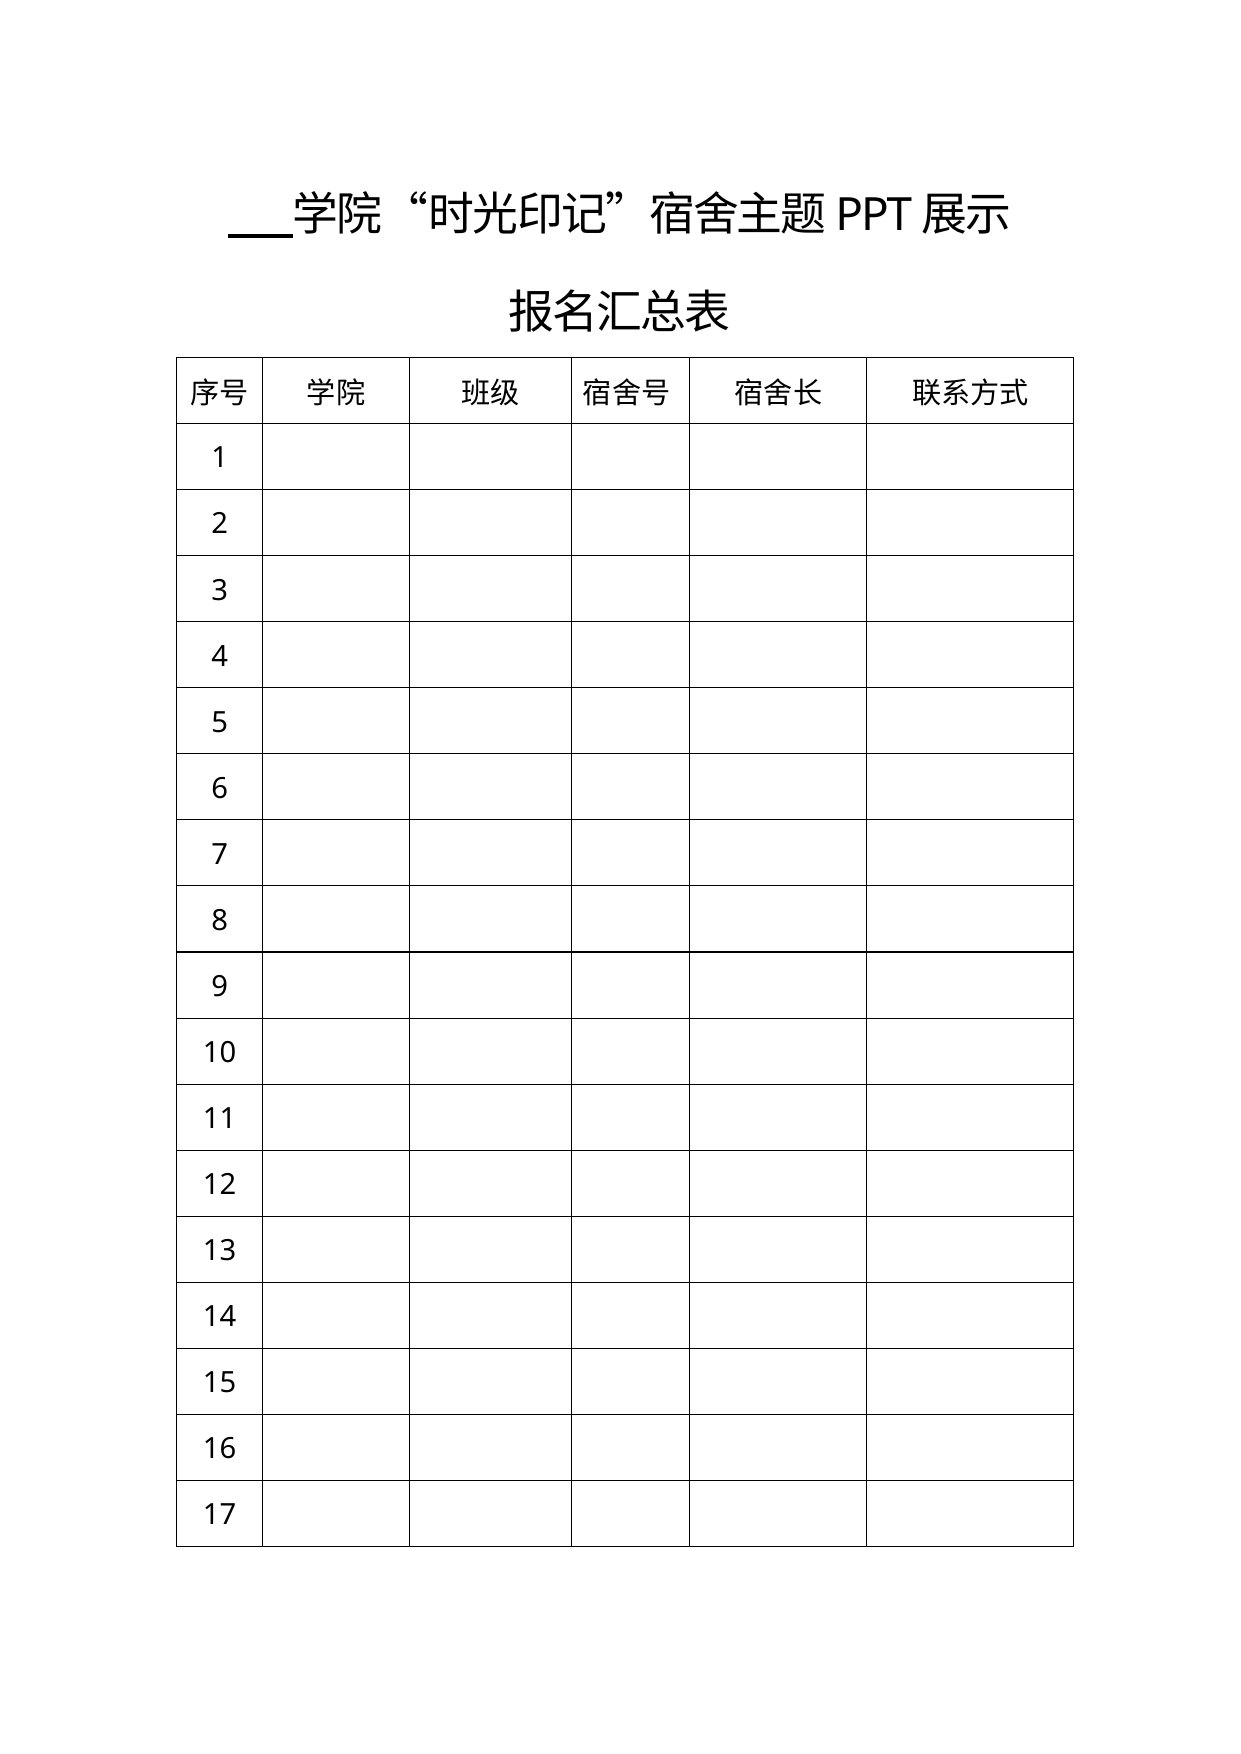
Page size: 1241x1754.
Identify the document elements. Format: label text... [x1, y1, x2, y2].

table_cell [410, 1085, 571, 1149]
table_cell [867, 1085, 1073, 1149]
table_cell [410, 754, 571, 819]
table_cell [690, 886, 866, 951]
table_cell [410, 1217, 571, 1282]
table_cell [263, 953, 409, 1017]
text 报名汇总表 [187, 259, 1053, 357]
table_cell [410, 490, 571, 555]
table_cell 8 [177, 886, 262, 951]
table_cell [867, 556, 1073, 621]
table_cell [690, 1481, 866, 1546]
table_cell [410, 1283, 571, 1348]
table_cell [410, 556, 571, 621]
table_cell 15 [177, 1349, 262, 1414]
table_cell 9 [177, 953, 262, 1017]
table_cell [690, 1217, 866, 1282]
table_cell 14 [177, 1283, 262, 1348]
table_cell [867, 1217, 1073, 1282]
table_cell 5 [177, 688, 262, 753]
table_cell [572, 1415, 689, 1480]
table_cell [572, 754, 689, 819]
table_cell [690, 490, 866, 555]
table_cell [867, 490, 1073, 555]
table_header 班级 [410, 358, 571, 423]
table_cell [867, 1151, 1073, 1216]
table_cell [263, 1085, 409, 1149]
table_cell [572, 1085, 689, 1149]
table_cell [263, 754, 409, 819]
table_cell [572, 1019, 689, 1083]
table_cell [263, 1415, 409, 1480]
table_cell [867, 1415, 1073, 1480]
table_cell [867, 688, 1073, 753]
table_cell [263, 1217, 409, 1282]
table_cell [263, 1283, 409, 1348]
table_cell 6 [177, 754, 262, 819]
table_cell [263, 886, 409, 951]
table_cell [410, 688, 571, 753]
table_cell 10 [177, 1019, 262, 1083]
table_cell [690, 1283, 866, 1348]
table_cell [263, 556, 409, 621]
table_cell [410, 820, 571, 885]
table_cell [572, 820, 689, 885]
table_cell 13 [177, 1217, 262, 1282]
table_cell [867, 754, 1073, 819]
table_cell 1 [177, 424, 262, 489]
table_cell [867, 622, 1073, 687]
table_cell [690, 1085, 866, 1149]
table_cell 3 [177, 556, 262, 621]
table_cell [410, 424, 571, 489]
table_cell [867, 820, 1073, 885]
table_cell [867, 424, 1073, 489]
table_cell [263, 424, 409, 489]
table_cell [867, 1283, 1073, 1348]
table_cell [410, 1019, 571, 1083]
table_cell [572, 622, 689, 687]
table_cell [690, 820, 866, 885]
table_cell [263, 1349, 409, 1414]
table_cell [867, 1349, 1073, 1414]
text 学院“时光印记”宿舍主题PPT展示 [187, 162, 1053, 259]
table_cell 4 [177, 622, 262, 687]
table_cell [572, 1481, 689, 1546]
table_cell [690, 1019, 866, 1083]
table_cell [263, 688, 409, 753]
table_cell [572, 424, 689, 489]
table_cell [410, 1151, 571, 1216]
table_cell [572, 1151, 689, 1216]
table_cell [410, 1481, 571, 1546]
table_cell [572, 1349, 689, 1414]
table_cell [572, 1217, 689, 1282]
table_cell [410, 953, 571, 1017]
table_cell [690, 953, 866, 1017]
table_cell 2 [177, 490, 262, 555]
table_cell [263, 1481, 409, 1546]
table_cell [263, 622, 409, 687]
table_cell [263, 820, 409, 885]
table_cell [867, 1481, 1073, 1546]
table_cell [867, 886, 1073, 951]
table_cell [690, 688, 866, 753]
table_header 宿舍长 [690, 358, 866, 423]
table_cell 11 [177, 1085, 262, 1149]
table_cell [690, 1349, 866, 1414]
table_header 序号 [177, 358, 262, 423]
table_cell [690, 424, 866, 489]
table_cell [867, 953, 1073, 1017]
table_cell [410, 886, 571, 951]
table_cell [410, 1349, 571, 1414]
table_cell [690, 1151, 866, 1216]
table_cell 12 [177, 1151, 262, 1216]
table_header 联系方式 [867, 358, 1073, 423]
table_cell [690, 556, 866, 621]
table_cell [410, 1415, 571, 1480]
table_cell [572, 688, 689, 753]
table_cell [572, 556, 689, 621]
table_cell [263, 1151, 409, 1216]
table_cell [263, 1019, 409, 1083]
table_cell [263, 490, 409, 555]
table_cell [410, 622, 571, 687]
table_header 宿舍号 [572, 358, 689, 423]
table_cell 17 [177, 1481, 262, 1546]
table_cell [690, 1415, 866, 1480]
table_cell [572, 1283, 689, 1348]
table_cell [572, 490, 689, 555]
table_cell 16 [177, 1415, 262, 1480]
table_cell [572, 953, 689, 1017]
table_cell [690, 622, 866, 687]
table_header 学院 [263, 358, 409, 423]
table_cell 7 [177, 820, 262, 885]
table_cell [690, 754, 866, 819]
table_cell [867, 1019, 1073, 1083]
table_cell [572, 886, 689, 951]
